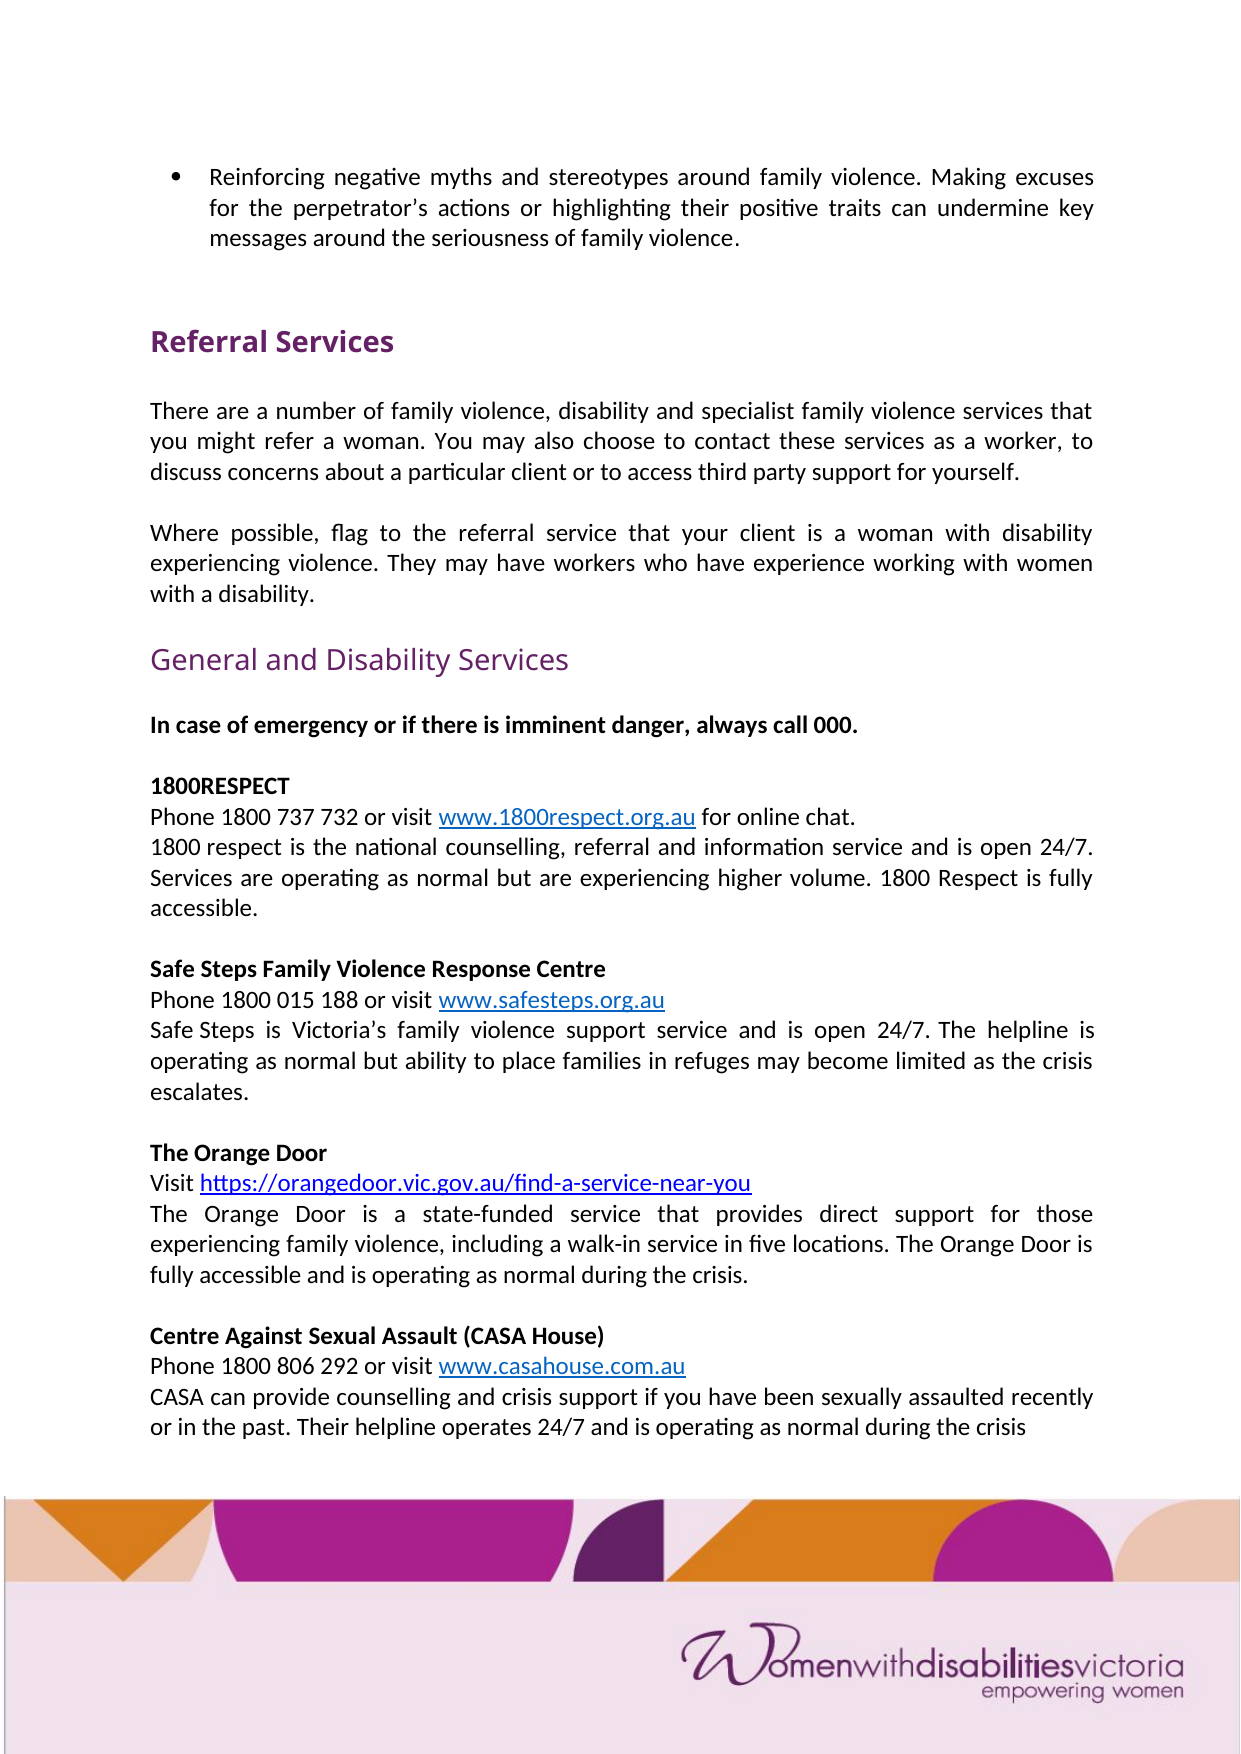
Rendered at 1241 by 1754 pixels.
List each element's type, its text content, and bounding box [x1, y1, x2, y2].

text Safe Steps is Victoria’s family violence support service and is open 24/7. The helpline is operating as normal but ability to place families in refuges may become limited as the crisis escalates. [150, 1014, 1095, 1106]
text Phone 1800 806 292 or visit www.casahouse.com.au [150, 1350, 1095, 1381]
text Phone 1800 015 188 or visit www.safesteps.org.au [150, 984, 1095, 1014]
text Where possible, flag to the referral service that your client is a woman with disability experiencing violence. They may have workers who have experience working with women with a disability. [150, 517, 1095, 609]
text The Orange Door is a state-funded service that provides direct support for those experiencing family violence, including a walk-in service in five locations. The Orange Door is fully accessible and is operating as normal during the crisis. [150, 1198, 1095, 1289]
text The Orange Door [150, 1137, 1095, 1167]
text Phone 1800 737 732 or visit www.1800respect.org.au for online chat. [150, 801, 1095, 831]
picture [2, 1496, 1240, 1754]
list Reinforcing negative myths and stereotypes around family violence. Making excuses for the perpetrator’s actions or highlighting their positive traits can undermine key messages around the seriousness of family violence. [172, 162, 1095, 253]
text In case of emergency or if there is imminent danger, always call 000. [150, 709, 1095, 740]
text Safe Steps Family Violence Response Centre [150, 953, 1095, 984]
text There are a number of family violence, disability and specialist family violence services that you might refer a woman. You may also choose to contact these services as a worker, to discuss concerns about a particular client or to access third party support for yourself. [150, 395, 1095, 487]
text 1800 respect is the national counselling, referral and information service and is open 24/7. Services are operating as normal but are experiencing higher volume. 1800 Respect is fully accessible. [150, 831, 1095, 923]
text General and Disability Services [150, 639, 1095, 679]
text Visit https://orangedoor.vic.gov.au/find-a-service-near-you [150, 1167, 1095, 1198]
text Centre Against Sexual Assault (CASA House) [150, 1320, 1095, 1350]
text 1800RESPECT [150, 770, 1095, 801]
text Referral Services [150, 321, 1095, 361]
text CASA can provide counselling and crisis support if you have been sexually assaulted recently or in the past. Their helpline operates 24/7 and is operating as normal during the crisis [150, 1381, 1095, 1442]
